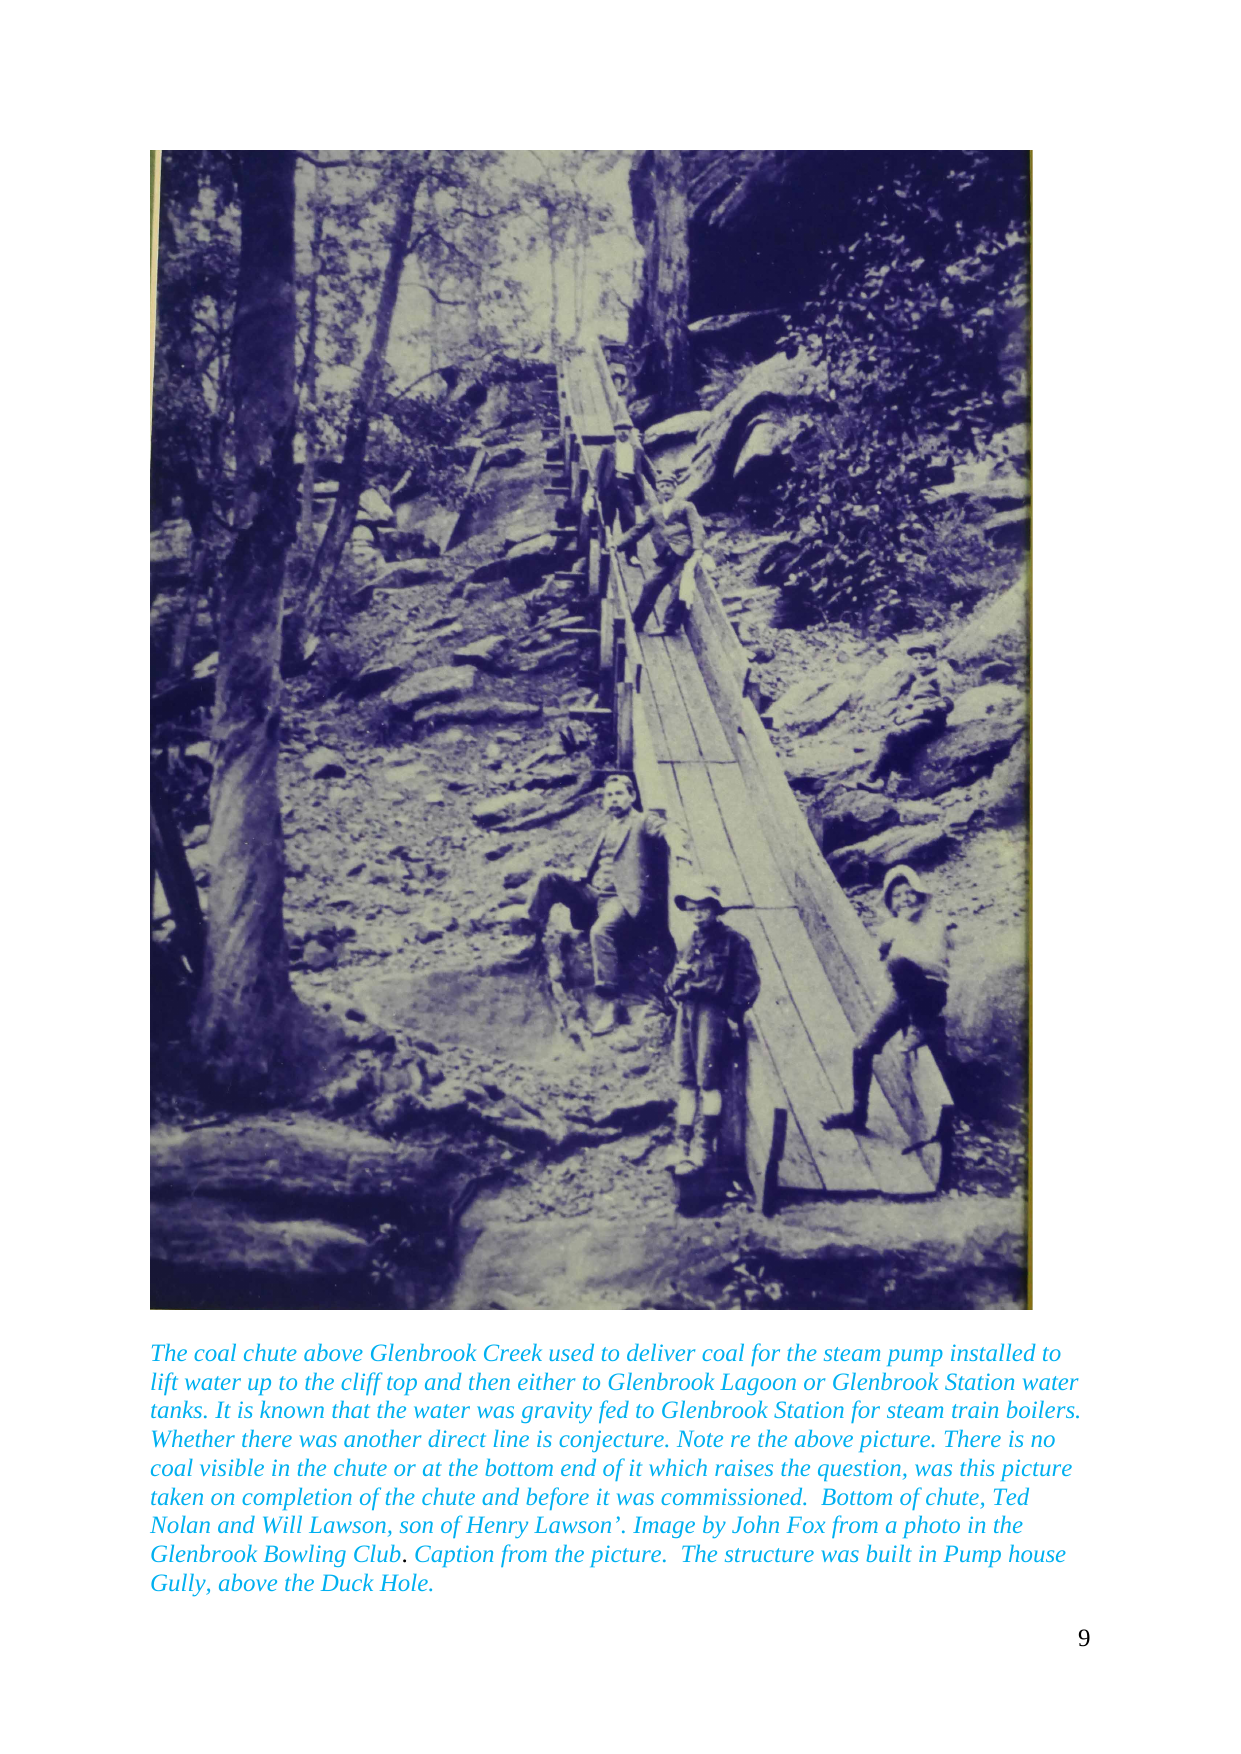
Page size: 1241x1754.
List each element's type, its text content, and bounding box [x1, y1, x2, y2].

text The coal chute above Glenbrook Creek used to deliver coal for the steam pump installed to lift water up to the cliff top and then either to Glenbrook Lagoon or Glenbrook Station water tanks. It is known that the water was gravity fed to Glenbrook Station for steam train boilers. Whether there was another direct line is conjecture. Note re the above picture. There is no coal visible in the chute or at the bottom end of it which raises the question, was this picture taken on completion of the chute and before it was commissioned. Bottom of chute, Ted Nolan and Will Lawson, son of Henry Lawson’. Image by John Fox from a photo in the Glenbrook Bowling Club. Caption from the picture. The structure was built in Pump house Gully, above the Duck Hole. [150, 1338, 1090, 1597]
picture [150, 150, 1033, 1310]
